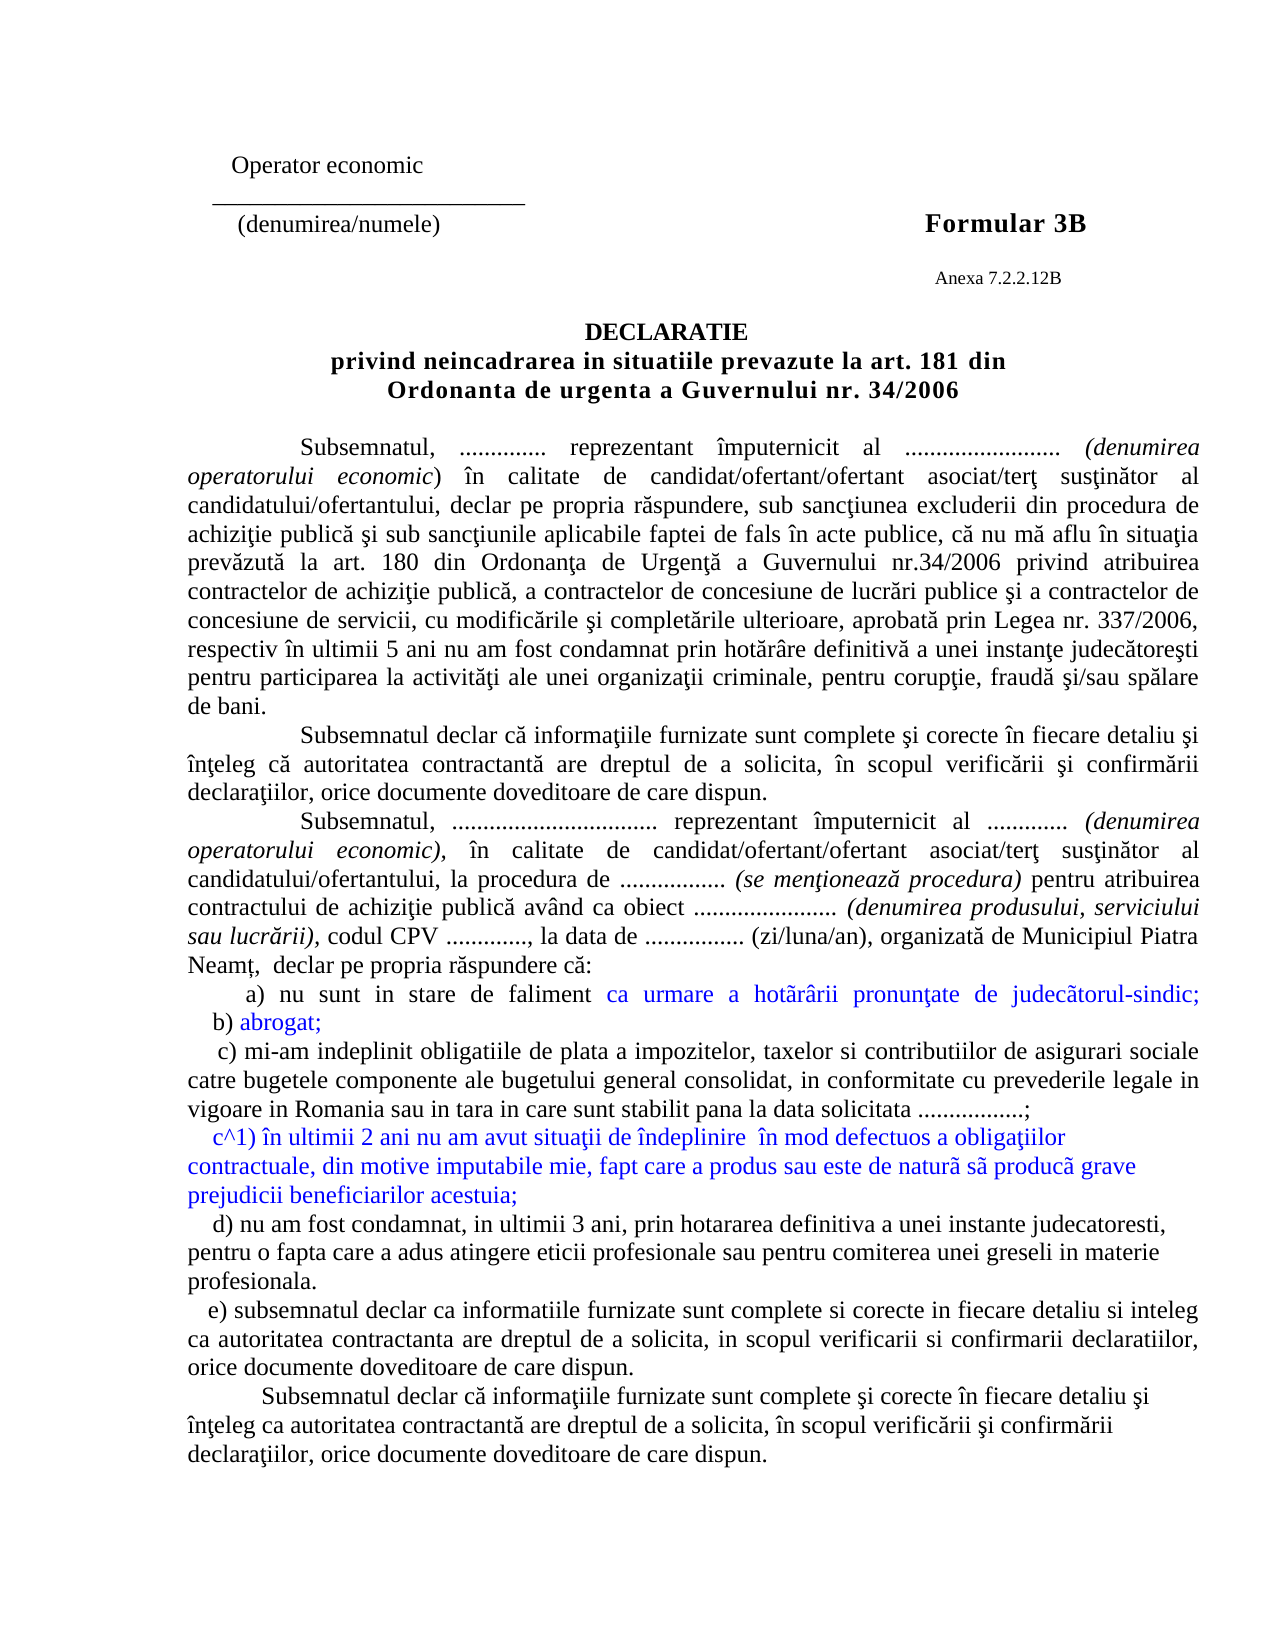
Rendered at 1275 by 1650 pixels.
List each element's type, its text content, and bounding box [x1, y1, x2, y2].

text (denumirea/numele) Formular 3B [187, 207, 1200, 239]
text Subsemnatul, ................................. reprezentant împuternicit al ............. (denumirea operatorului economic), în calitate de candidat/ofertant/ofertant asociat/terţ susţinător al candidatului/ofertantului, la procedura de ................. (se menţionează procedura) pentru atribuirea contractului de achiziţie publică având ca obiect ....................... (denumirea produsului, serviciului sau lucrării), codul CPV ............., la data de ................ (zi/luna/an), organizată de Municipiul Piatra Neamț, declar pe propria răspundere că: [187, 806, 1200, 979]
text DECLARATIE [584, 317, 1200, 346]
text privind neincadrarea in situatiile prevazute la art. 181 din Ordonanta de urgenta a Guvernului nr. 34/2006 [328, 346, 1008, 404]
text Subsemnatul declar că informaţiile furnizate sunt complete şi corecte în fiecare detaliu şi înţeleg ca autoritatea contractantă are dreptul de a solicita, în scopul verificării şi confirmării declaraţiilor, orice documente doveditoare de care dispun. [187, 1381, 1199, 1467]
text a) nu sunt in stare de faliment ca urmare a hotãrârii pronunţate de judecãtorul-sindic; b) abrogat; [187, 979, 1200, 1036]
text Subsemnatul, .............. reprezentant împuternicit al ......................... (denumirea operatorului economic) în calitate de candidat/ofertant/ofertant asociat/terţ susţinător al candidatului/ofertantului, declar pe propria răspundere, sub sancţiunea excluderii din procedura de achiziţie publică şi sub sancţiunile aplicabile faptei de fals în acte publice, că nu mă aflu în situaţia prevăzută la art. 180 din Ordonanţa de Urgenţă a Guvernului nr.34/2006 privind atribuirea contractelor de achiziţie publică, a contractelor de concesiune de lucrări publice şi a contractelor de concesiune de servicii, cu modificările şi completările ulterioare, aprobată prin Legea nr. 337/2006, respectiv în ultimii 5 ani nu am fost condamnat prin hotărâre definitivă a unei instanţe judecătoreşti pentru participarea la activităţi ale unei organizaţii criminale, pentru corupţie, fraudă şi/sau spălare de bani. [187, 432, 1200, 720]
text e) subsemnatul declar ca informatiile furnizate sunt complete si corecte in fiecare detaliu si inteleg ca autoritatea contractanta are dreptul de a solicita, in scopul verificarii si confirmarii declaratiilor, orice documente doveditoare de care dispun. [187, 1295, 1200, 1381]
text c^1) în ultimii 2 ani nu am avut situaţii de îndeplinire în mod defectuos a obligaţiilor contractuale, din motive imputabile mie, fapt care a produs sau este de naturã sã producã grave prejudicii beneficiarilor acestuia; d) nu am fost condamnat, in ultimii 3 ani, prin hotararea definitiva a unei instante judecatoresti, pentru o fapta care a adus atingere eticii profesionale sau pentru comiterea unei greseli in materie profesionala. [187, 1122, 1200, 1295]
text Anexa 7.2.2.12B [934, 267, 1200, 289]
text _________________________ [187, 179, 1200, 207]
text Operator economic [187, 150, 1200, 179]
text Subsemnatul declar că informaţiile furnizate sunt complete şi corecte în fiecare detaliu şi înţeleg că autoritatea contractantă are dreptul de a solicita, în scopul verificării şi confirmării declaraţiilor, orice documente doveditoare de care dispun. [187, 720, 1200, 806]
text c) mi-am indeplinit obligatiile de plata a impozitelor, taxelor si contributiilor de asigurari sociale catre bugetele componente ale bugetului general consolidat, in conformitate cu prevederile legale in vigoare in Romania sau in tara in care sunt stabilit pana la data solicitata .................; [187, 1036, 1200, 1122]
